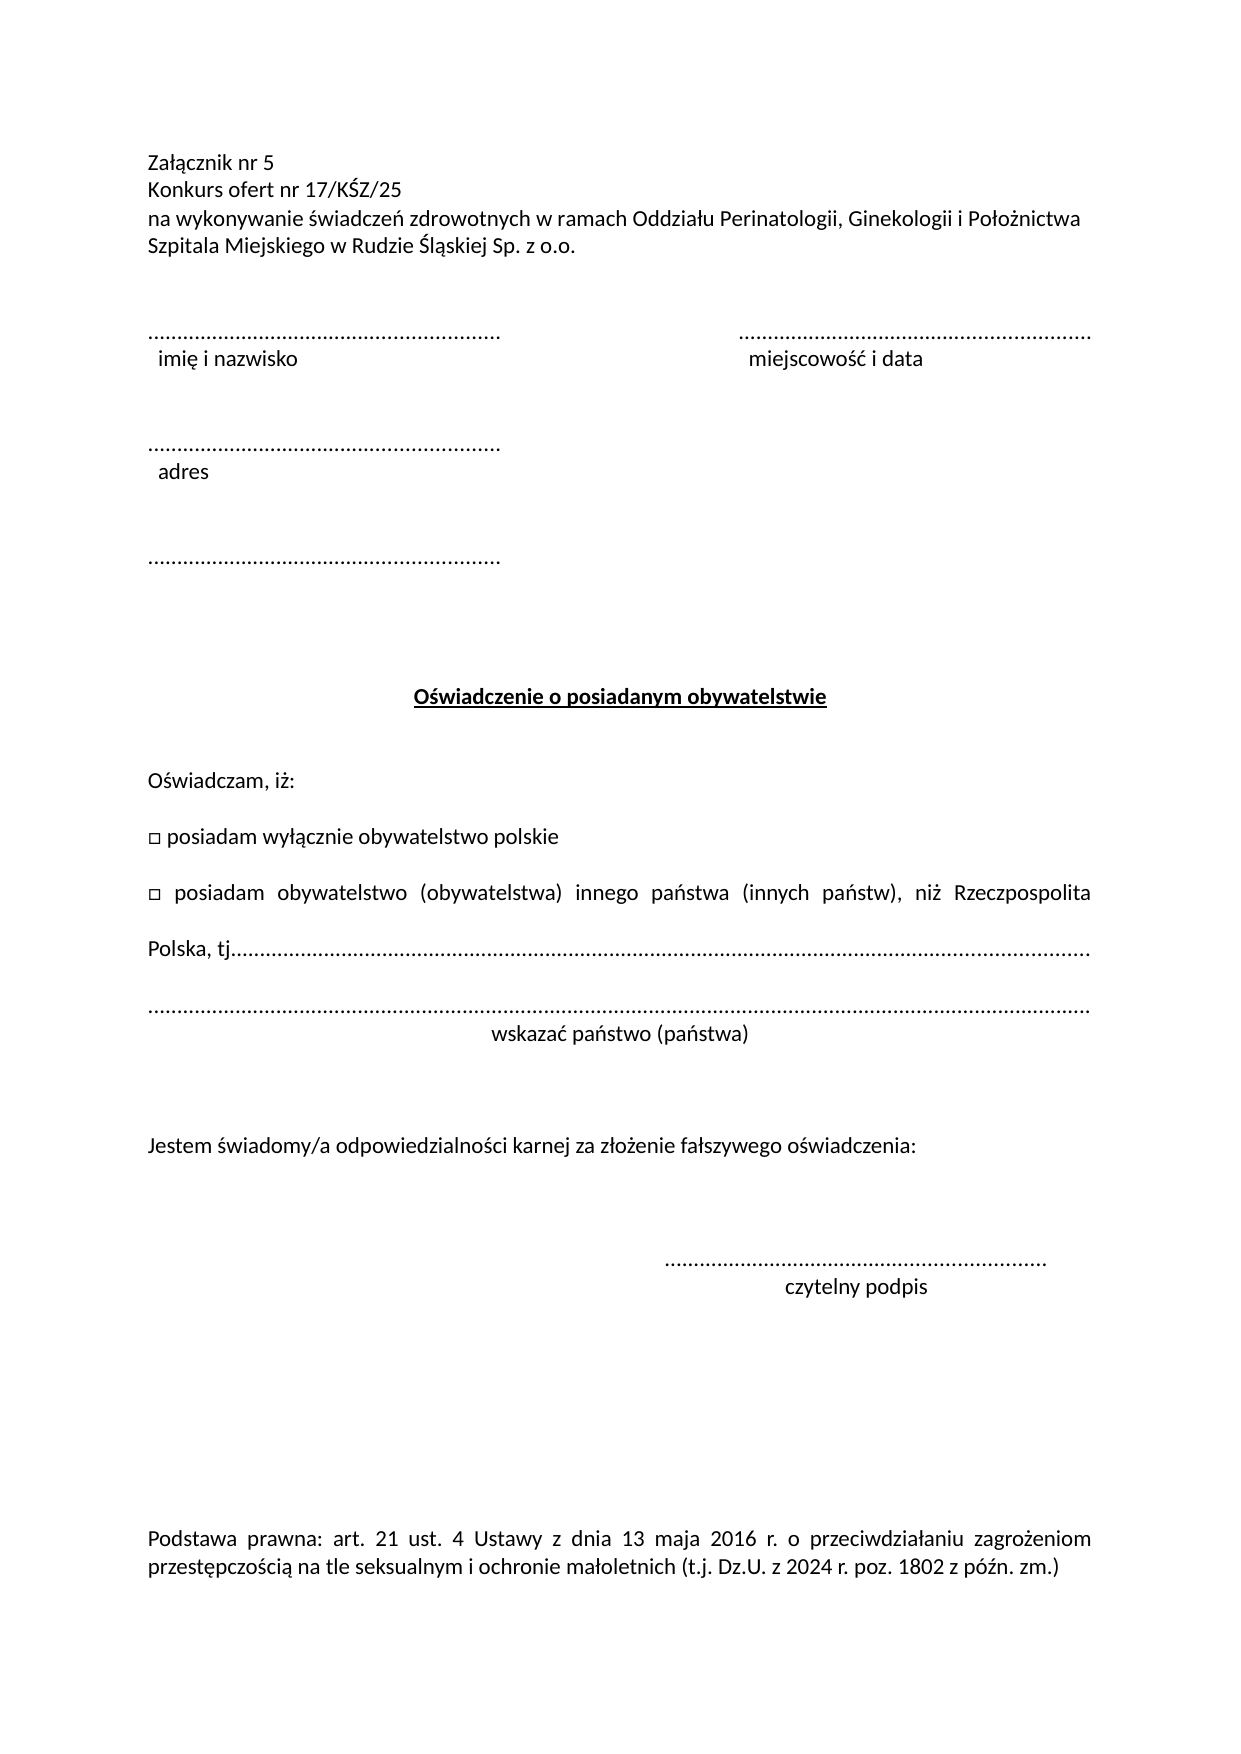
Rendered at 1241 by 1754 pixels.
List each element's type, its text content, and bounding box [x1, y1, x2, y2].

text na wykonywanie świadczeń zdrowotnych w ramach Oddziału Perinatologii, Ginekologii i Położnictwa Szpitala Miejskiego w Rudzie Śląskiej Sp. z o.o. [148, 204, 1093, 260]
text Jestem świadomy/a odpowiedzialności karnej za złożenie fałszywego oświadczenia: [148, 1131, 1093, 1159]
text □ posiadam wyłącznie obywatelstwo polskie [148, 822, 1093, 850]
text □ posiadam obywatelstwo (obywatelstwa) innego państwa (innych państw), niż Rzeczpospolita Polska, tj. [148, 878, 1093, 962]
text adres [148, 457, 1093, 485]
text Załącznik nr 5 [148, 148, 1093, 176]
text imię i nazwisko miejscowość i data [148, 344, 1093, 372]
text wskazać państwo (państwa) [148, 1019, 1093, 1047]
text Konkurs ofert nr 17/KŚZ/25 [148, 176, 1093, 204]
text Oświadczam, iż: [148, 766, 1093, 794]
text Oświadczenie o posiadanym obywatelstwie [148, 682, 1093, 710]
text Podstawa prawna: art. 21 ust. 4 Ustawy z dnia 13 maja 2016 r. o przeciwdziałaniu zagrożeniom przestępczością na tle seksualnym i ochronie małoletnich (t.j. Dz.U. z 2024 r. poz. 1802 z późn. zm.) [148, 1524, 1093, 1580]
text czytelny podpis [148, 1272, 1093, 1300]
